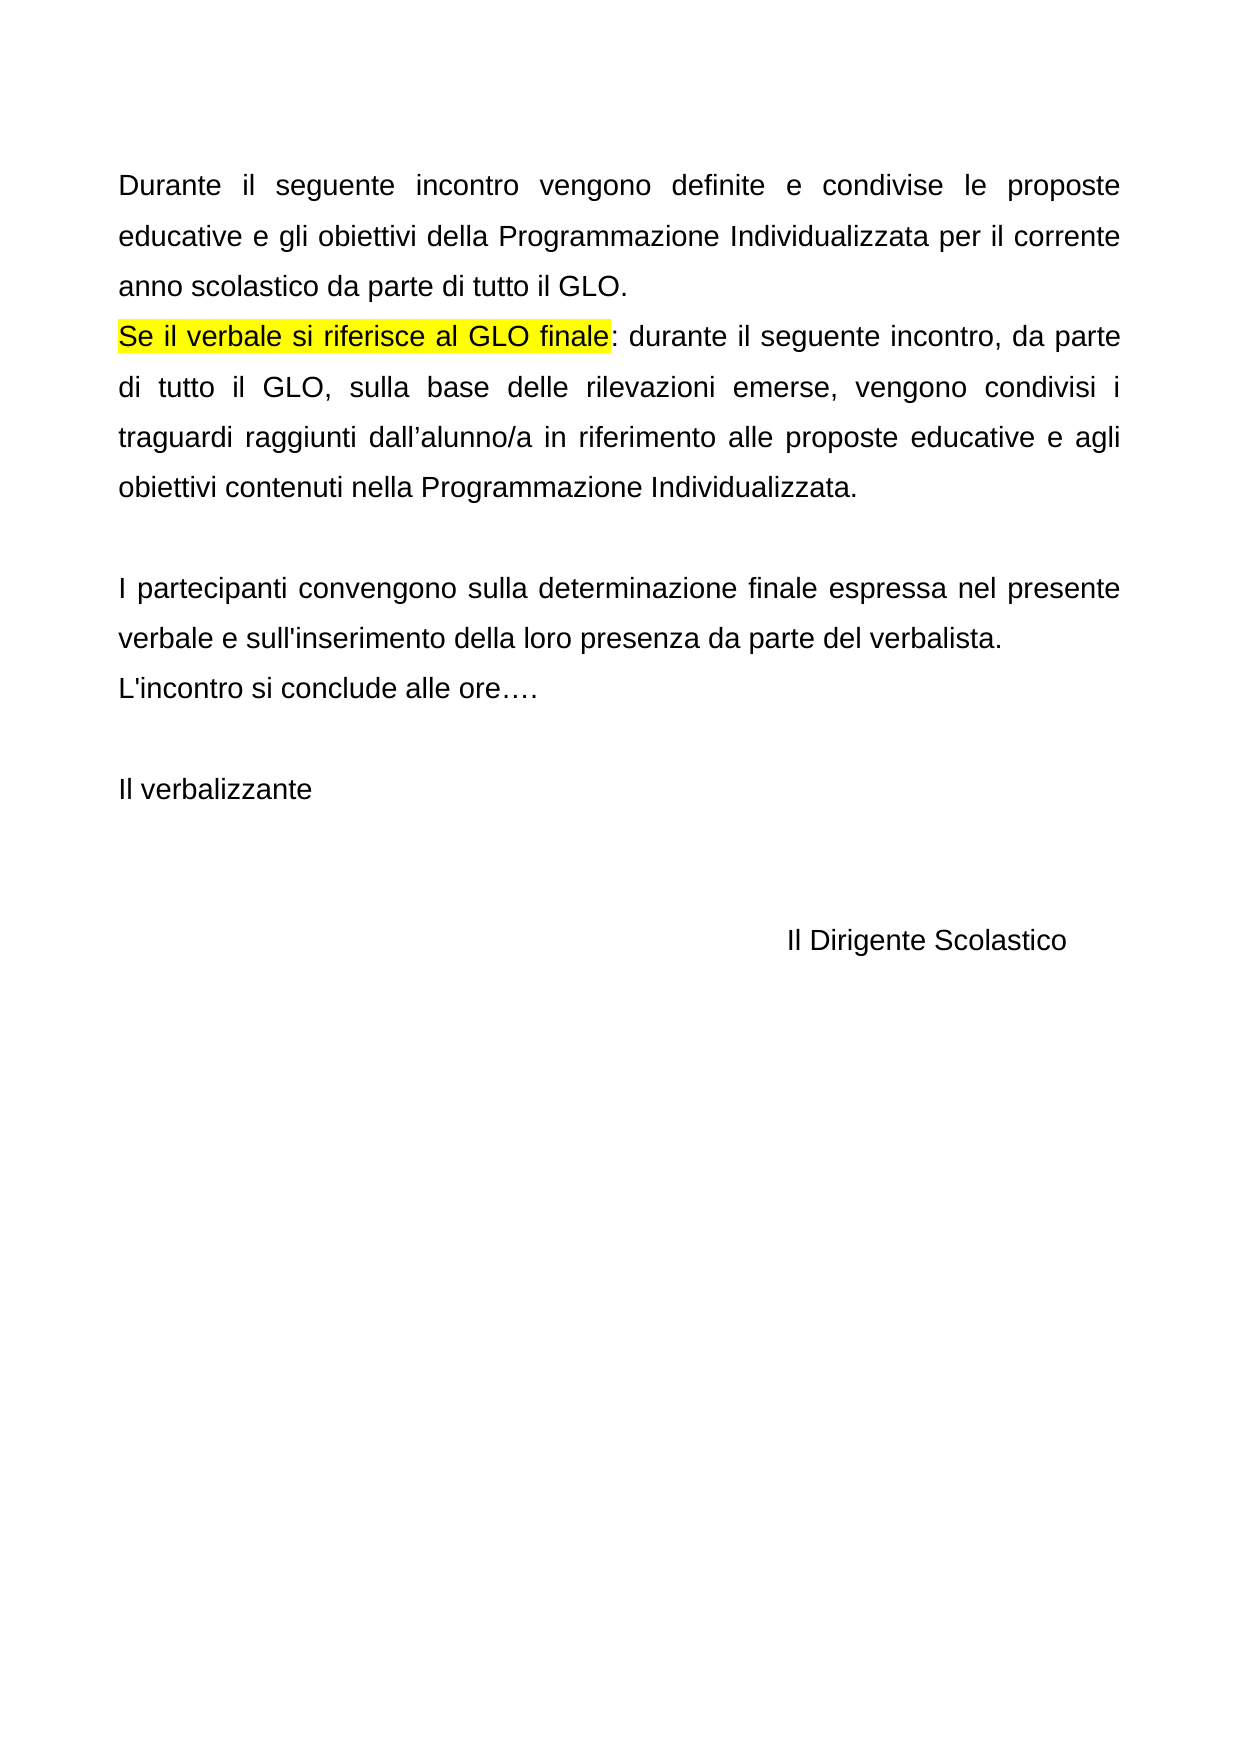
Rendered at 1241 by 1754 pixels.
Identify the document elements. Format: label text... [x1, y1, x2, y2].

text Durante il seguente incontro vengono definite e condivise le proposte educative e gli obiettivi della Programmazione Individualizzata per il corrente anno scolastico da parte di tutto il GLO. [118, 168, 1122, 303]
text Se il verbale si riferisce al GLO finale: durante il seguente incontro, da parte di tutto il GLO, sulla base delle rilevazioni emerse, vengono condivisi i traguardi raggiunti dall’alunno/a in riferimento alle proposte educative e agli obiettivi contenuti nella Programmazione Individualizzata. [118, 319, 1122, 504]
text Il Dirigente Scolastico [118, 923, 1122, 957]
text I partecipanti convengono sulla determinazione finale espressa nel presente verbale e sull'inserimento della loro presenza da parte del verbalista. [118, 571, 1122, 655]
text Il verbalizzante [118, 772, 1122, 806]
text L'incontro si conclude alle ore…. [118, 672, 1122, 705]
